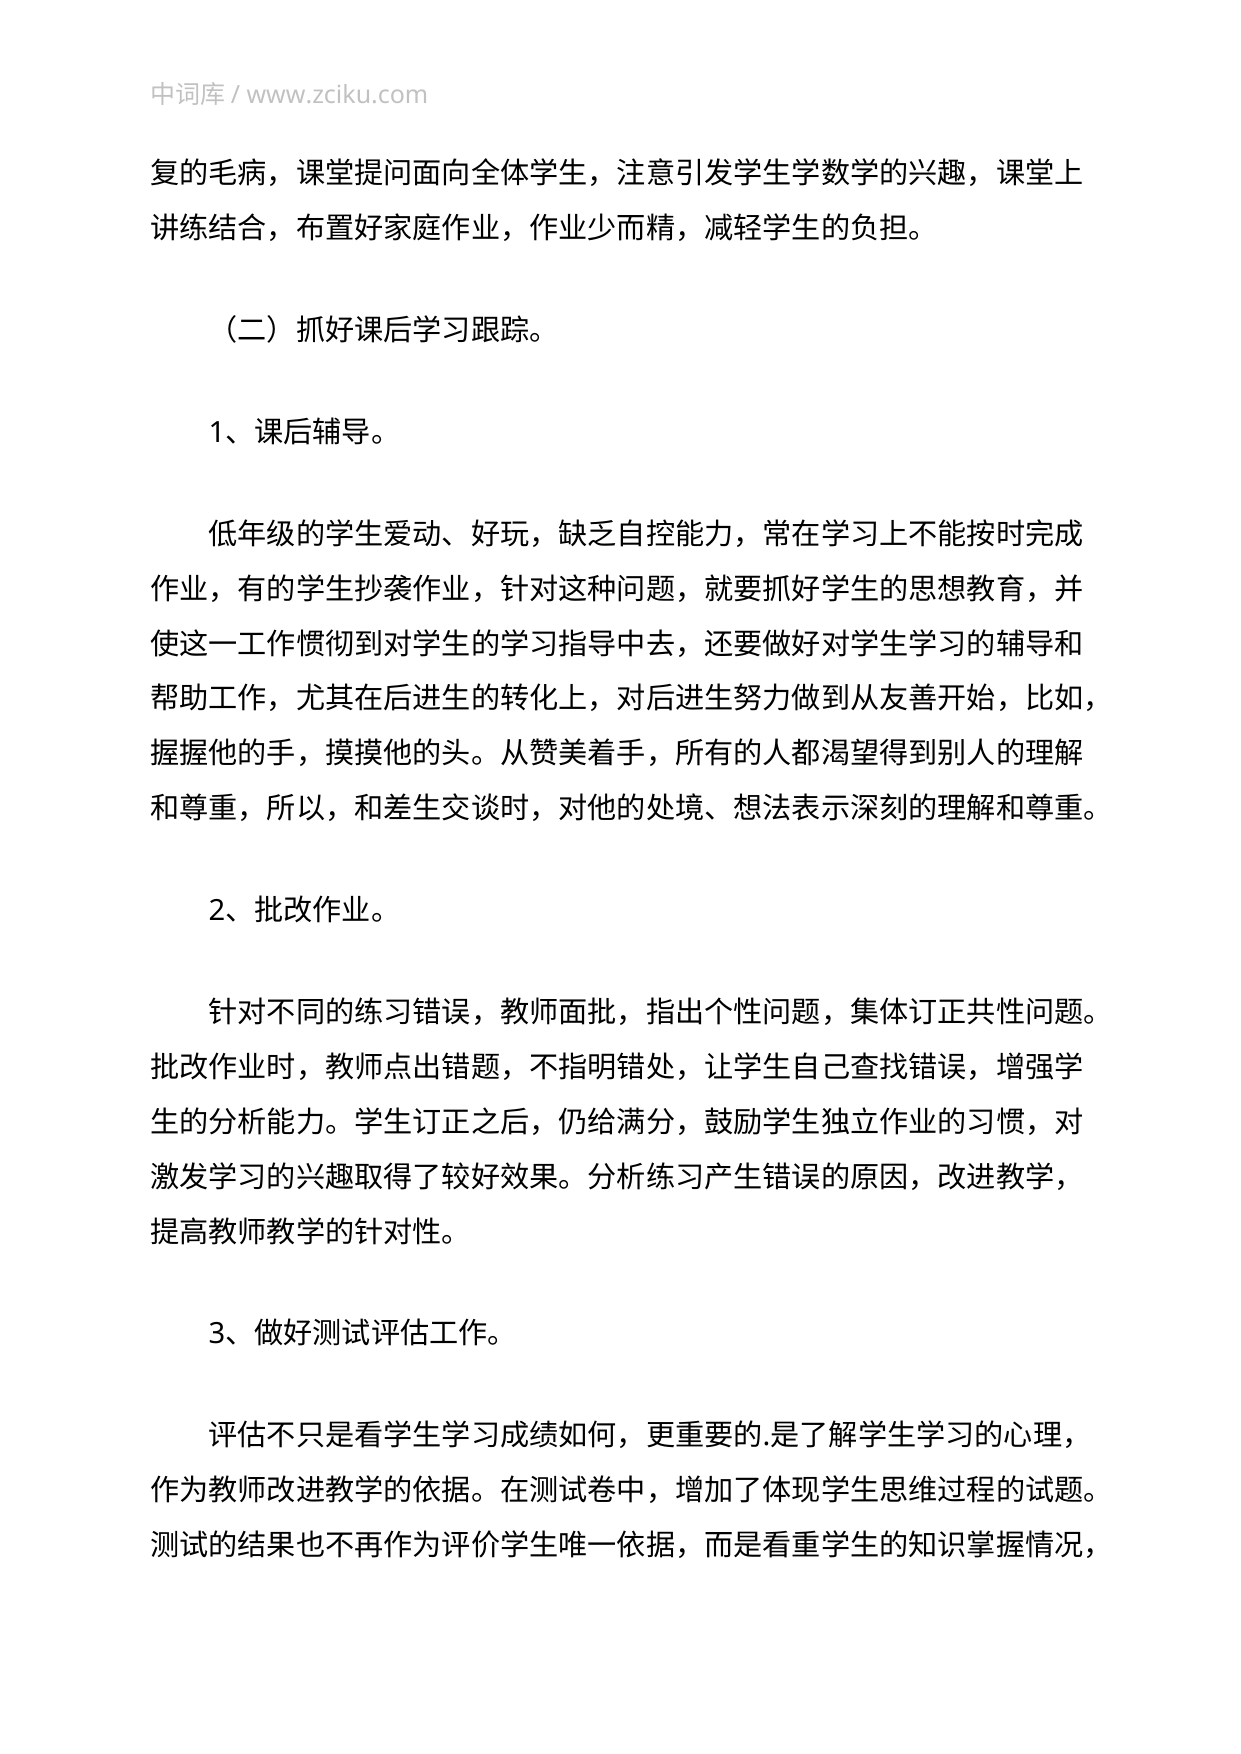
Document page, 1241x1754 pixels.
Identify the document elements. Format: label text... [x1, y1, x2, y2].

text 针对不同的练习错误，教师面批，指出个性问题，集体订正共性问题。批改作业时，教师点出错题，不指明错处，让学生自己查找错误，增强学生的分析能力。学生订正之后，仍给满分，鼓励学生独立作业的习惯，对激发学习的兴趣取得了较好效果。分析练习产生错误的原因，改进教学，提高教师教学的针对性。 [150, 989, 1090, 1251]
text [150, 1412, 1090, 1564]
text 低年级的学生爱动、好玩，缺乏自控能力，常在学习上不能按时完成作业，有的学生抄袭作业，针对这种问题，就要抓好学生的思想教育，并使这一工作惯彻到对学生的学习指导中去，还要做好对学生学习的辅导和帮助工作，尤其在后进生的转化上，对后进生努力做到从友善开始，比如，握握他的手，摸摸他的头。从赞美着手，所有的人都渴望得到别人的理解和尊重，所以，和差生交谈时，对他的处境、想法表示深刻的理解和尊重。 [150, 510, 1090, 827]
text 2、批改作业。 [150, 887, 1090, 929]
text 3、做好测试评估工作。 [150, 1310, 1090, 1352]
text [150, 150, 1090, 247]
text （二）抓好课后学习跟踪。 [150, 307, 1090, 349]
text 1、课后辅导。 [150, 408, 1090, 451]
